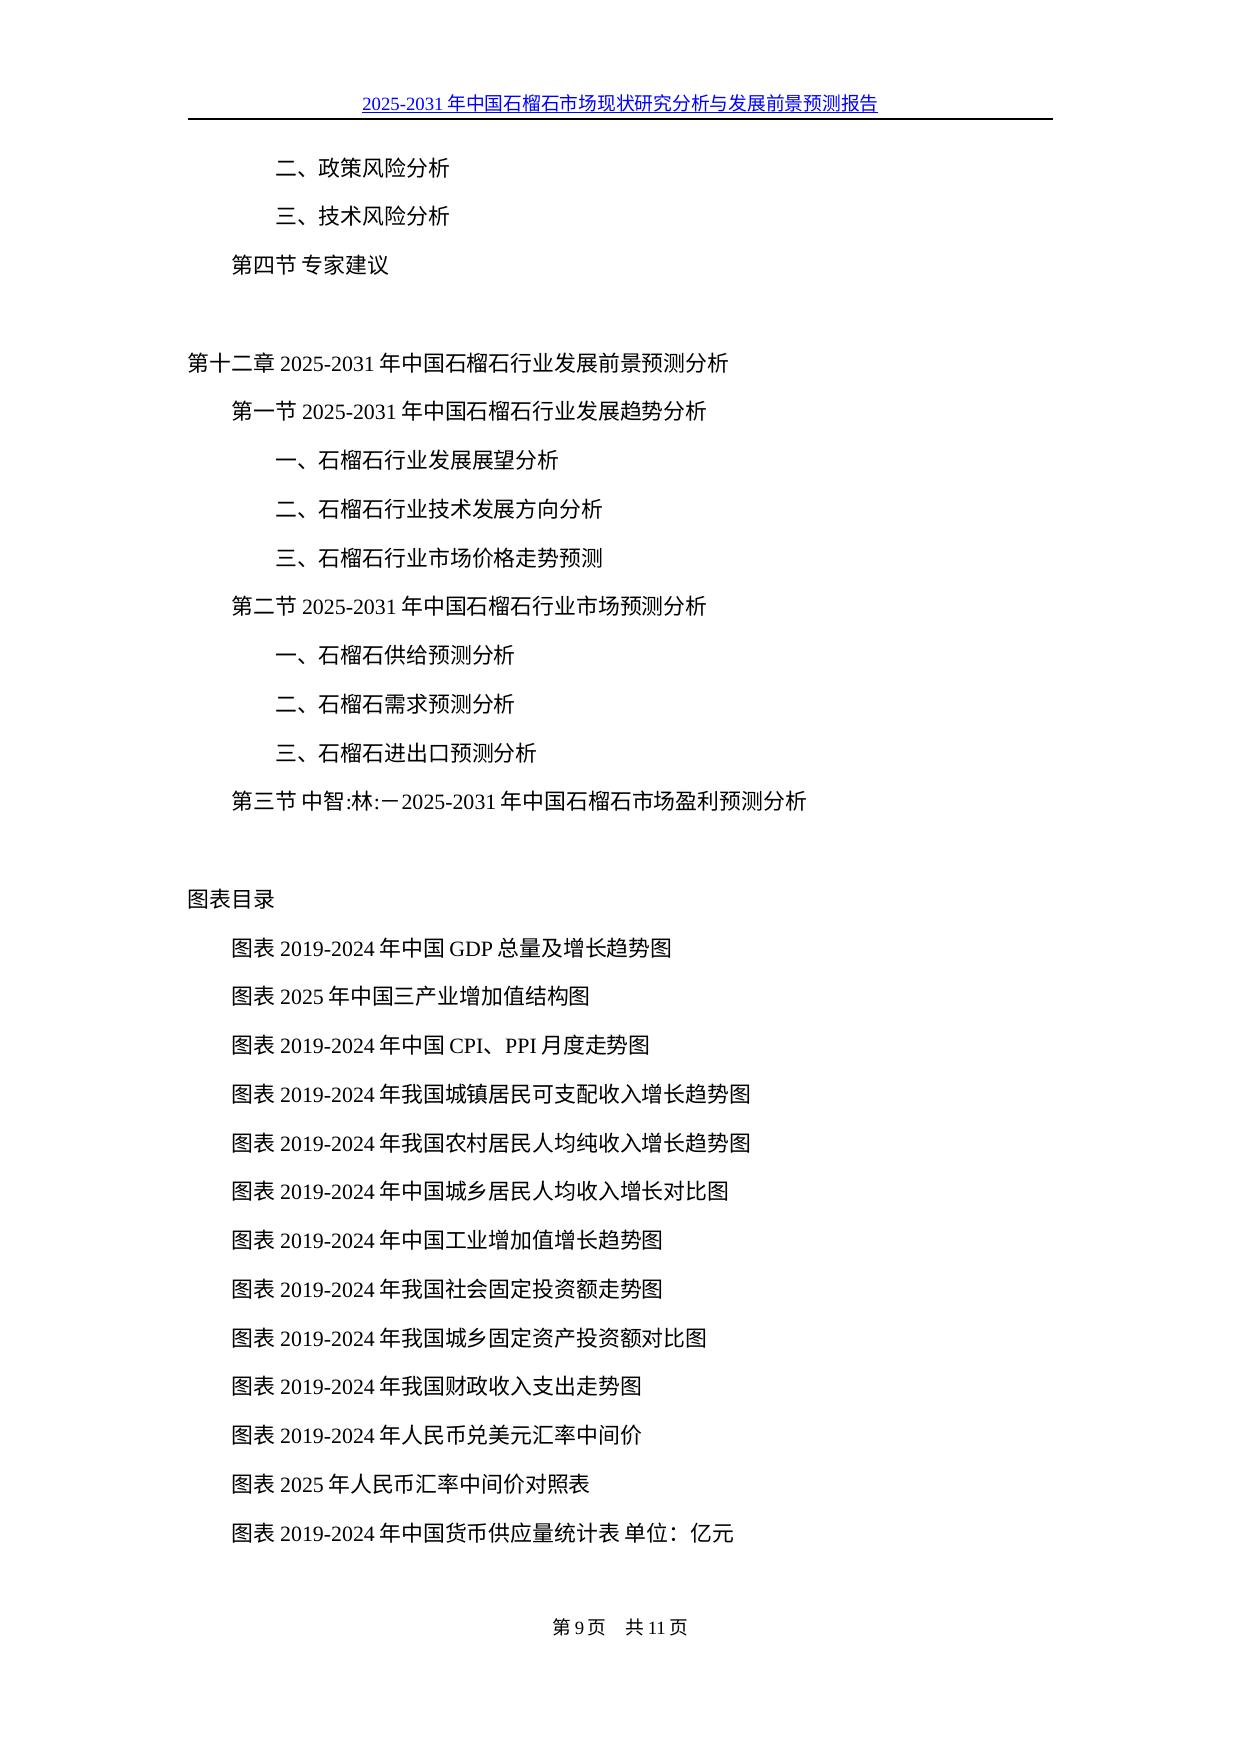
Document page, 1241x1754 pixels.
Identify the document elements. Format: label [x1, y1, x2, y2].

text [187, 150, 1053, 1548]
